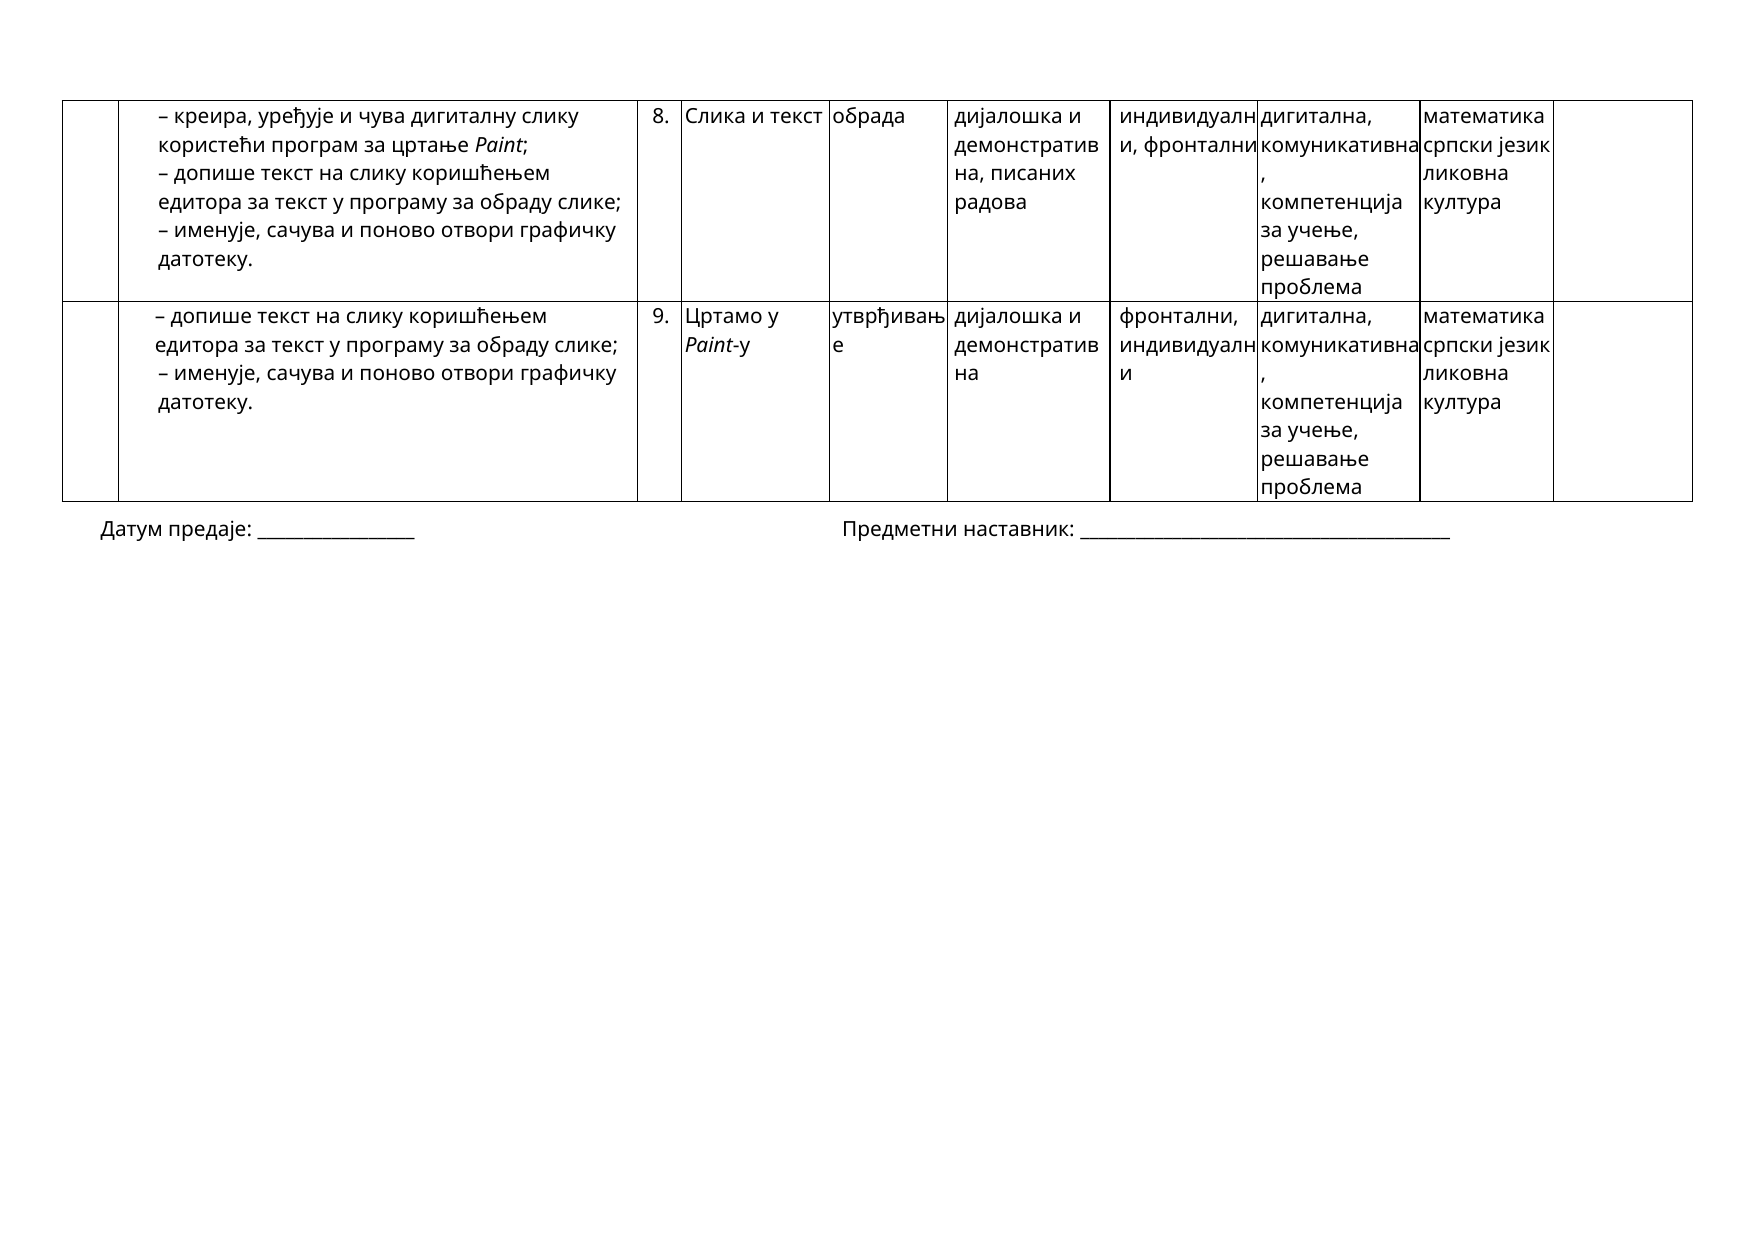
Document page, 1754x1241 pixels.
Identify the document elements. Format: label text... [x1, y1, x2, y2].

table_cell Цртамо у Paint-у [682, 302, 829, 501]
table_cell фронтални, индивидуални [1111, 302, 1257, 501]
table_cell [1554, 302, 1692, 501]
table_cell дијалошка и демонстративна, писаних радова [948, 101, 1109, 301]
table_cell – креира, уређује и чува дигиталну слику користећи програм за цртање Paint; – допише текст на слику коришћењем едитора за текст у програму за обраду слике; – именује, сачува и поново отвори графичку датотеку. [119, 101, 637, 301]
table_cell математика српски језик ликовна култура [1421, 101, 1553, 301]
table_cell дигитална, комуникативна, компетенција за учење, решавање проблема [1258, 302, 1419, 501]
table_cell дијалошка и демонстративна [948, 302, 1109, 501]
table_cell [638, 101, 681, 301]
table_cell Слика и текст [682, 101, 829, 301]
table_cell утврђивање [830, 302, 947, 501]
table_cell математика српски језик ликовна култура [1421, 302, 1553, 501]
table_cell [1258, 101, 1419, 301]
table_cell [638, 302, 681, 501]
table_cell обрада [830, 101, 947, 301]
table_cell [1554, 101, 1692, 301]
text Датум предаје: _________________ Предметни наставник: ________________________________________ [100, 514, 1653, 543]
table_cell [63, 302, 118, 501]
table_cell индивидуални, фронтални [1111, 101, 1257, 301]
table_cell – допише текст на слику коришћењем едитора за текст у програму за обраду слике; – именује, сачува и поново отвори графичку датотеку. [119, 302, 637, 501]
